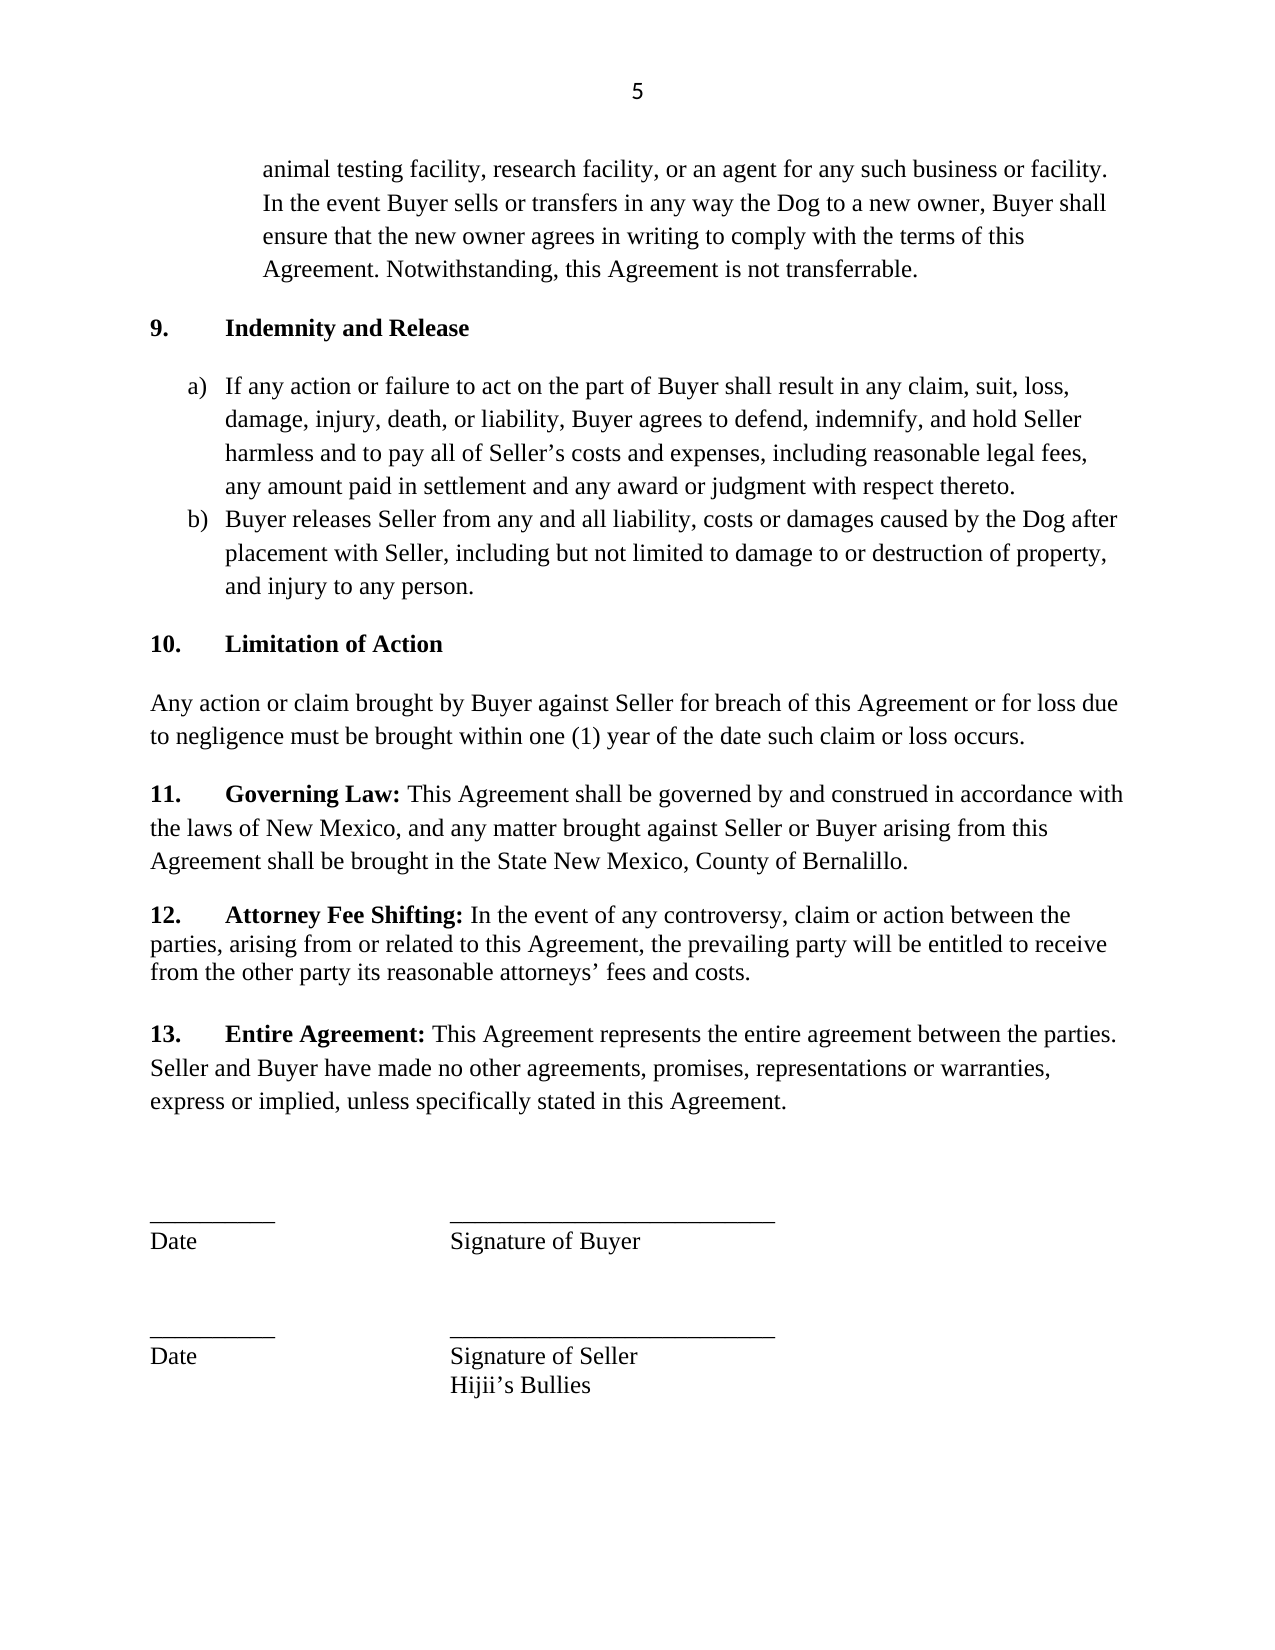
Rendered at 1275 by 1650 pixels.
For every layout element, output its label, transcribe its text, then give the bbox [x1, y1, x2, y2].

text 13. Entire Agreement: This Agreement represents the entire agreement between the parties. Seller and Buyer have made no other agreements, promises, representations or warranties, express or implied, unless specifically stated in this Agreement. [150, 1015, 1125, 1115]
text __________ __________________________ [150, 1312, 1125, 1341]
text Hijii’s Bullies [150, 1370, 1125, 1399]
text 11. Governing Law: This Agreement shall be governed by and construed in accordance with the laws of New Mexico, and any matter brought against Seller or Buyer arising from this Agreement shall be brought in the State New Mexico, County of Bernalillo. [150, 775, 1125, 875]
text Date Signature of Buyer [150, 1226, 1125, 1255]
list Buyer releases Seller from any and all liability, costs or damages caused by the Dog after placement with Seller, including but not limited to damage to or destruction of property, and injury to any person. [187, 500, 1125, 600]
text 9. Indemnity and Release [150, 308, 1125, 342]
list If any action or failure to act on the part of Buyer shall result in any claim, suit, loss, damage, injury, death, or liability, Buyer agrees to defend, indemnify, and hold Seller harmless and to pay all of Seller’s costs and expenses, including reasonable legal fees, any amount paid in settlement and any award or judgment with respect thereto. [187, 367, 1125, 500]
text 12. Attorney Fee Shifting: In the event of any controversy, claim or action between the parties, arising from or related to this Agreement, the prevailing party will be entitled to receive from the other party its reasonable attorneys’ fees and costs. [150, 900, 1125, 986]
text Date Signature of Seller [150, 1341, 1125, 1370]
text 10. Limitation of Action [150, 625, 1125, 658]
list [225, 150, 1125, 283]
text Any action or claim brought by Buyer against Seller for breach of this Agreement or for loss due to negligence must be brought within one (1) year of the date such claim or loss occurs. [150, 683, 1125, 750]
text __________ __________________________ [150, 1197, 1125, 1226]
